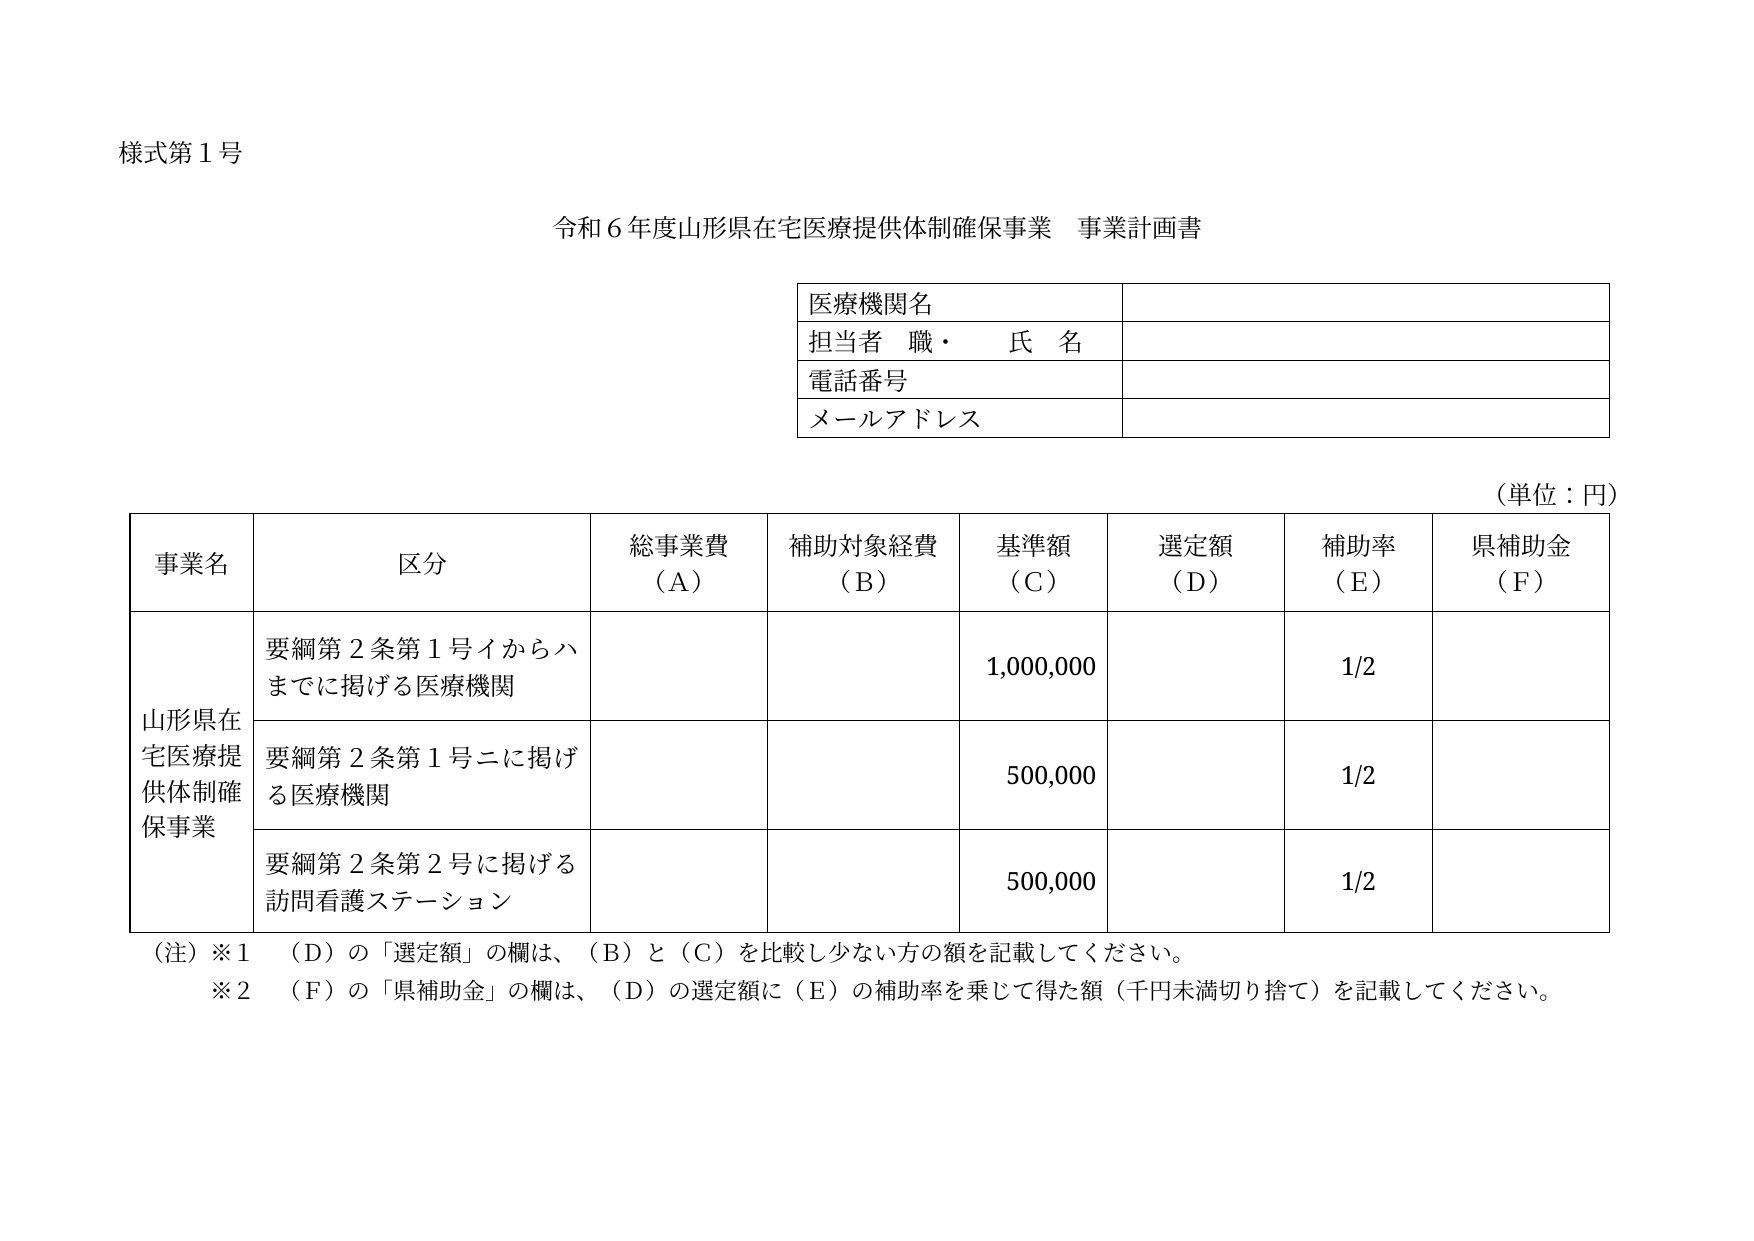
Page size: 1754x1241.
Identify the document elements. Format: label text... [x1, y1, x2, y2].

table_header 区分 [254, 514, 590, 611]
table_header 基準額 （Ｃ） [960, 514, 1107, 611]
table_cell [1433, 612, 1609, 720]
table_header 県補助金 （Ｆ） [1433, 514, 1609, 611]
table_cell 1/2 [1285, 830, 1432, 932]
table_cell [1108, 830, 1284, 932]
table_cell [591, 721, 767, 829]
text 令和６年度山形県在宅医療提供体制確保事業 事業計画書 [118, 208, 1636, 245]
table_header 事業名 [131, 514, 253, 611]
table_cell 500,000 [960, 721, 1107, 829]
table_header 選定額 （Ｄ） [1108, 514, 1284, 611]
table_cell 1,000,000 [960, 612, 1107, 720]
table_cell 電話番号 [798, 361, 1122, 398]
table_cell [591, 612, 767, 720]
table_cell 要綱第２条第２号に掲げる訪問看護ステーション [254, 830, 590, 932]
text 様式第１号 [118, 133, 1636, 170]
table_cell 1/2 [1285, 612, 1432, 720]
table_cell [1108, 612, 1284, 720]
table_cell [591, 830, 767, 932]
text ※２ （Ｆ）の「県補助金」の欄は、（Ｄ）の選定額に（Ｅ）の補助率を乗じて得た額（千円未満切り捨て）を記載してください。 [118, 971, 1636, 1008]
table_cell [768, 721, 959, 829]
table_header 医療機関名 [798, 284, 1122, 321]
table_cell 500,000 [960, 830, 1107, 932]
table_header 補助対象経費 （Ｂ） [768, 514, 959, 611]
table_cell [768, 830, 959, 932]
table_header [1123, 284, 1609, 321]
table_header 総事業費 （Ａ） [591, 514, 767, 611]
table_cell [1123, 322, 1609, 360]
table_cell [768, 612, 959, 720]
table_cell [1123, 399, 1609, 437]
text （注）※１ （Ｄ）の「選定額」の欄は、（Ｂ）と（Ｃ）を比較し少ない方の額を記載してください。 [118, 933, 1636, 971]
table_cell 要綱第２条第１号イからハまでに掲げる医療機関 [254, 612, 590, 720]
table_cell 担当者 職・ 氏 名 [798, 322, 1122, 360]
table_header 補助率 （Ｅ） [1285, 514, 1432, 611]
table_cell 1/2 [1285, 721, 1432, 829]
table_cell 要綱第２条第１号ニに掲げる医療機関 [254, 721, 590, 829]
table_cell メールアドレス [798, 399, 1122, 437]
table_cell 山形県在宅医療提供体制確保事業 [131, 612, 253, 932]
table_cell [1108, 721, 1284, 829]
table_cell [1123, 361, 1609, 398]
text （単位：円） [335, 475, 1632, 513]
table_cell [1433, 830, 1609, 932]
table_cell [1433, 721, 1609, 829]
